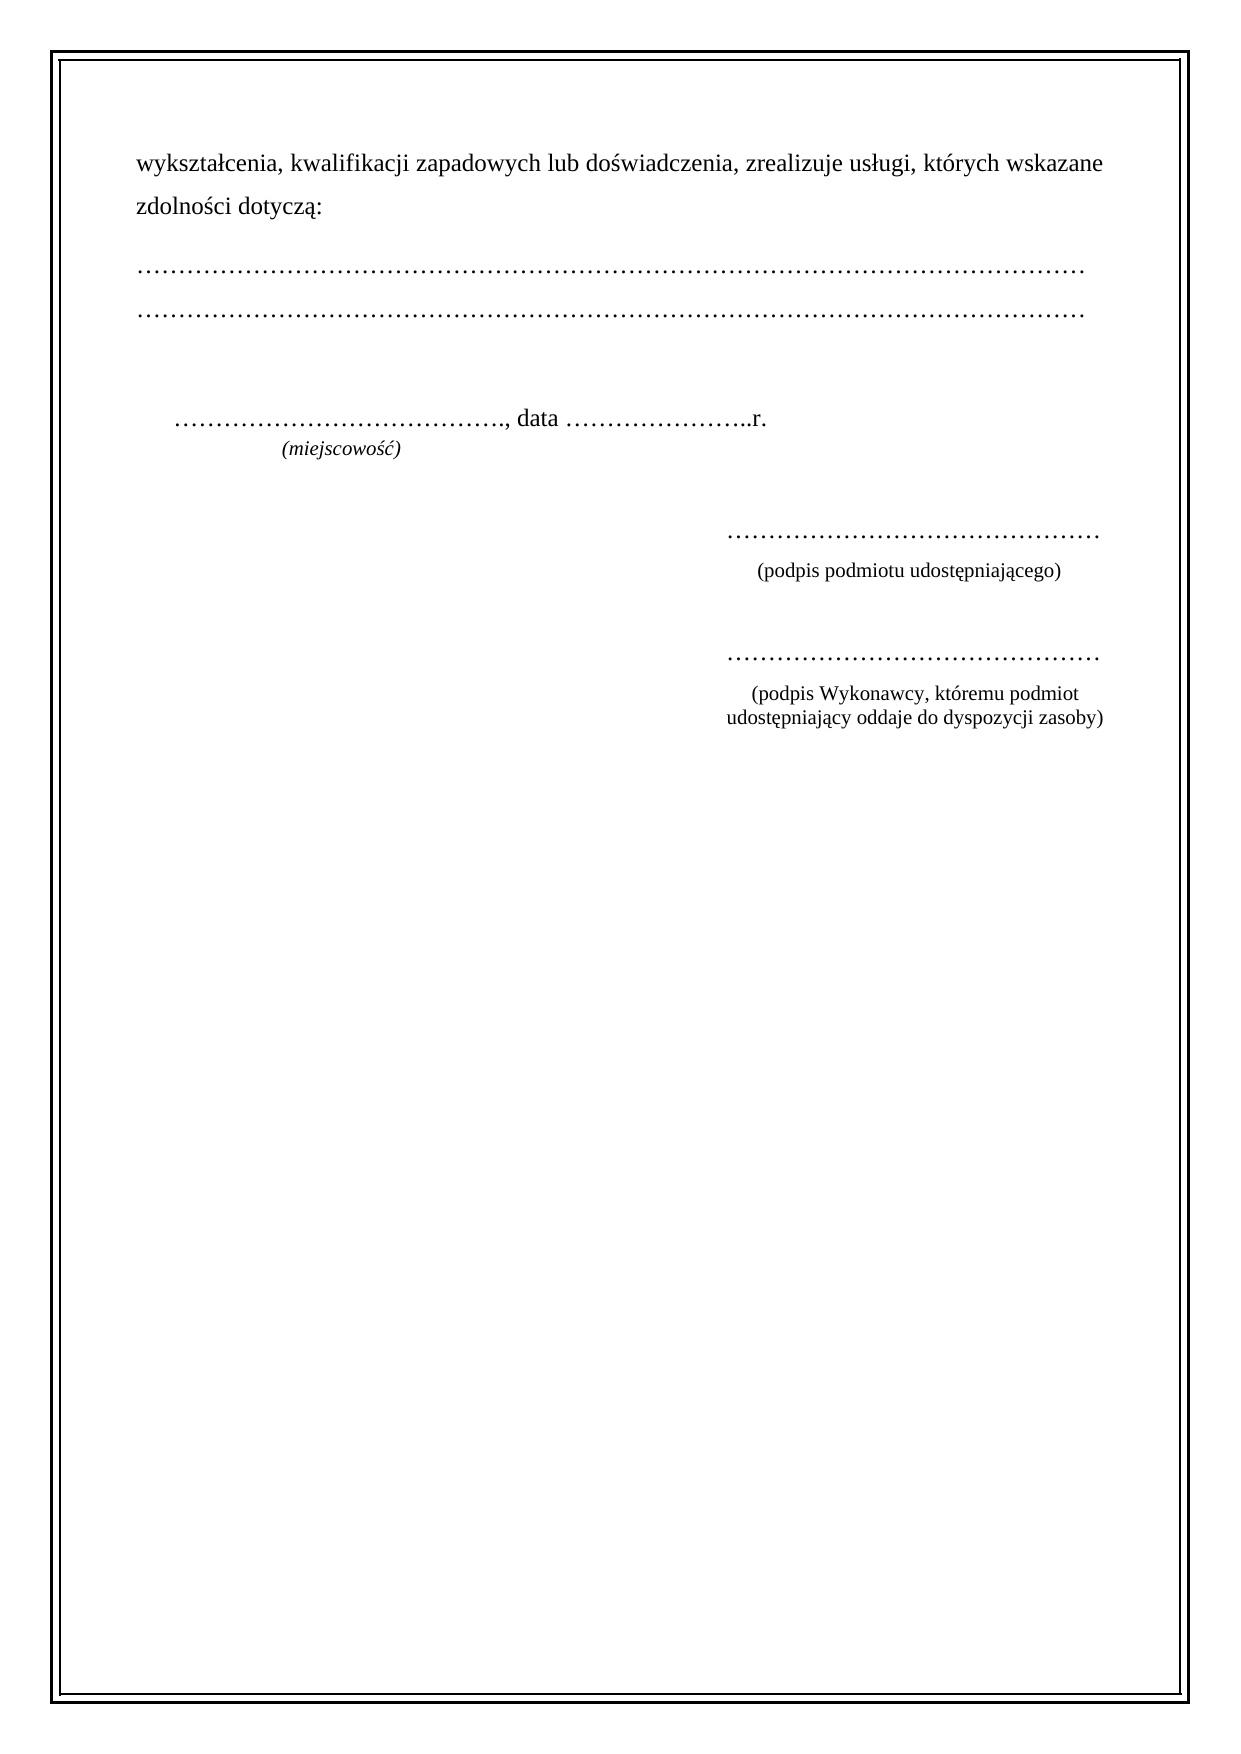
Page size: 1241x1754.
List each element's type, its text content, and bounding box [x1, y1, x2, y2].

text ……………………………………… [652, 515, 1104, 544]
text …………………………………………………………………………………………………… [136, 294, 1104, 322]
text (podpis Wykonawcy, któremu podmiot udostępniający oddaje do dyspozycji zasoby) [726, 681, 1104, 729]
text ……………………………………… [726, 637, 1104, 666]
text (podpis podmiotu udostępniającego) [726, 558, 1104, 582]
text …………………………………………………………………………………………………… [136, 251, 1104, 279]
text (miejscowość) [136, 436, 1104, 460]
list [136, 148, 1104, 219]
text …………………………………., data …………………..r. [173, 403, 1104, 432]
